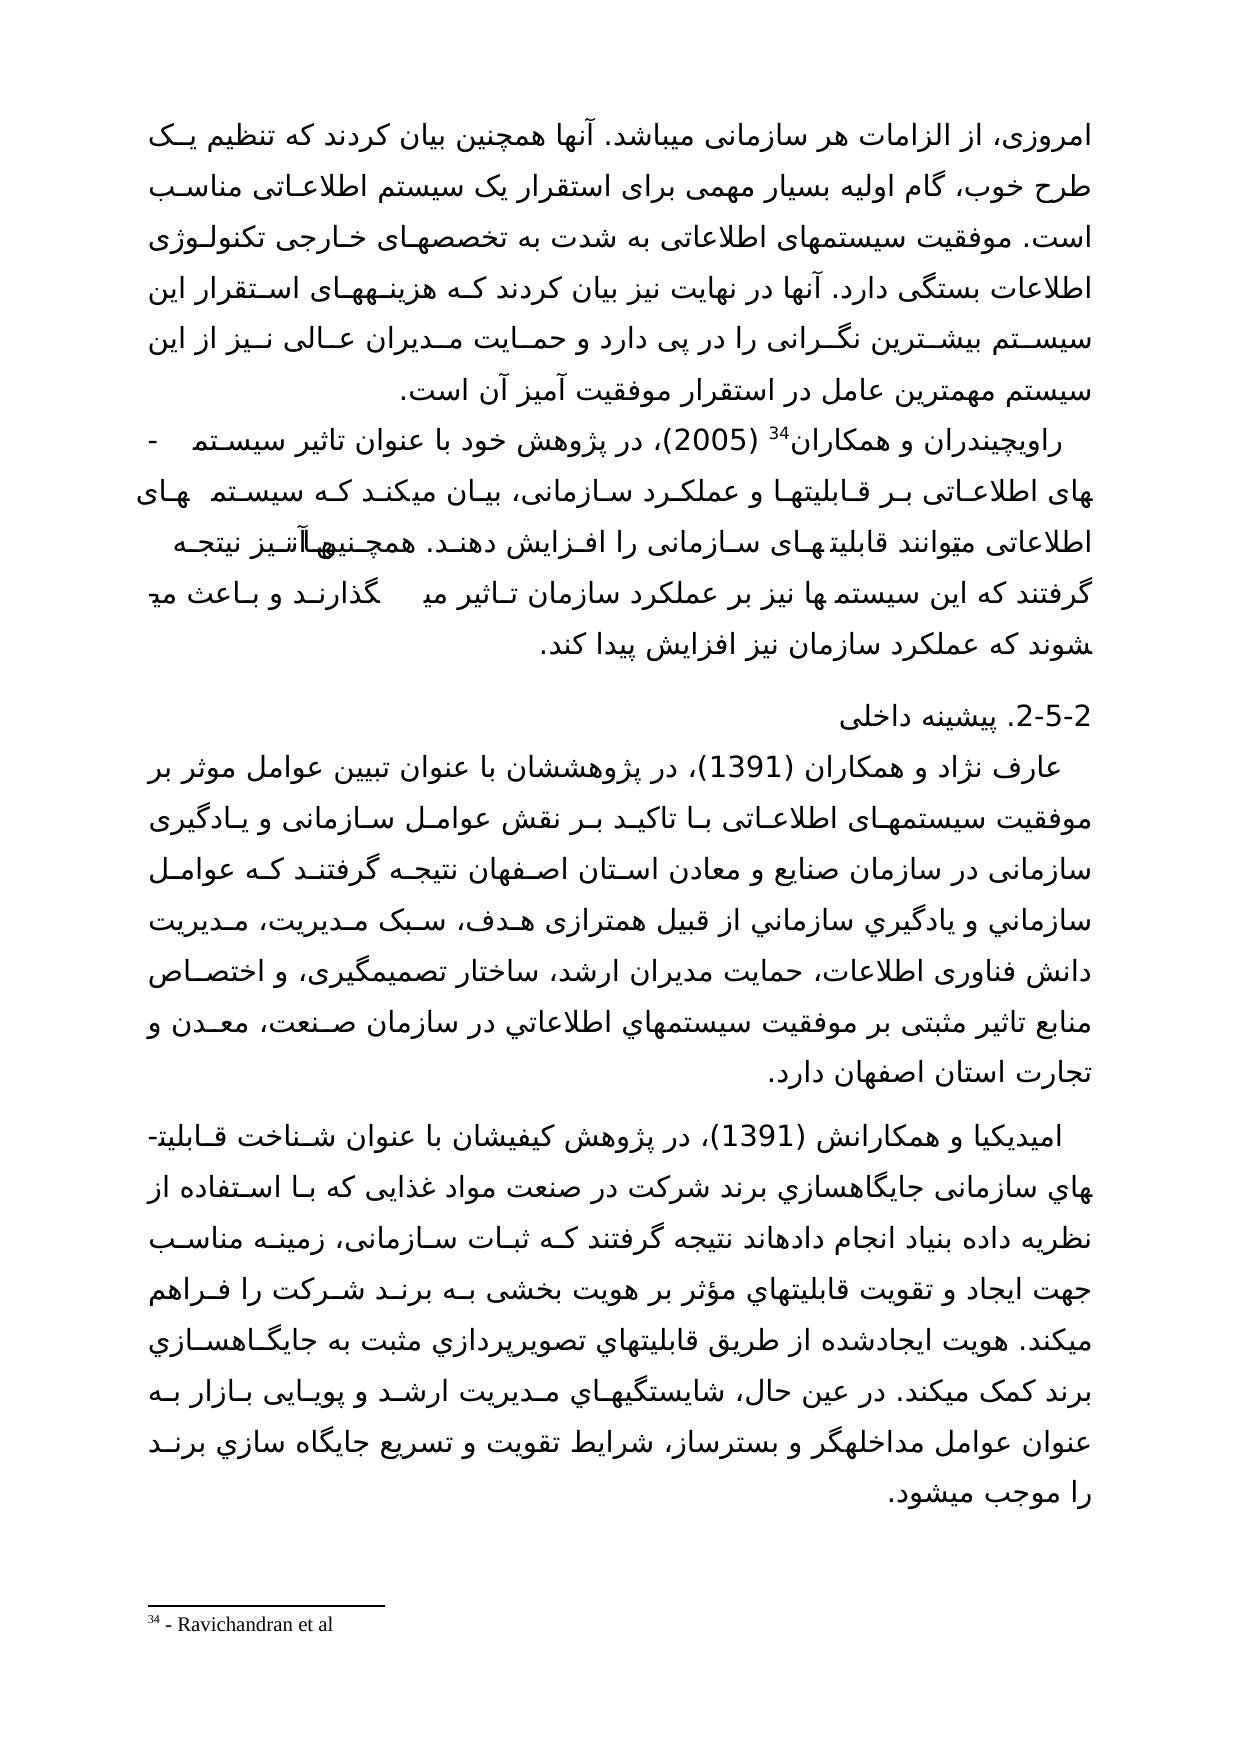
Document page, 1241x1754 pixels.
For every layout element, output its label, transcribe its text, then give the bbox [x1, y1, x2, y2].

text عارف نژاد و همکاران (1391)، در پژوهششان با عنوان تبیین عوامل موثر بر موفقیت سیستمهای اطلاعاتی با تاکید بر نقش عوامل سازمانی و یادگیری سازمانی در سازمان صنایع و معادن استان اصفهان نتیجه گرفتند که عوامل سازماني و يادگيري سازماني از قبیل همترازی هدف، سبک مدیریت، مدیریت دانش فناوری اطلاعات، حمایت مدیران ارشد، ساختار تصمیمگیری، و اختصاص منابع تاثیر مثبتی بر موفقيت سيستمهاي اطلاعاتي در سازمان صنعت، معدن و تجارت استان اصفهان دارد. [148, 750, 1092, 1090]
text راویچیندران و همکاران (2005)، در پژوهش خود با عنوان تاثیر سیستمهای اطلاعاتی بر قابلیتها و عملکرد سازمانی، بیان میکند که سیستمهای اطلاعاتی میتوانند قابلیتهای سازمانی را افزایش دهند. همچنین آنها نیز نیتجه گرفتند که این سیستمها نیز بر عملکرد سازمان تاثیر میگذارند و باعث میشوند که عملکرد سازمان نیز افزایش پیدا کند. [148, 424, 1092, 661]
text 2-5-2. پیشینه داخلی [148, 699, 1092, 733]
text امیدیکیا و همکارانش (1391)، در پژوهش کیفیشان با عنوان شناخت قابلیتهاي سازمانی جایگاهسازي برند شرکت در صنعت مواد غذایی که با استفاده از نظریه داده بنیاد انجام دادهاند نتیجه گرفتند که ثبات سازمانی، زمینه مناسب جهت ایجاد و تقویت قابلیتهاي مؤثر بر هویت بخشی به برند شرکت را فراهم میکند. هویت ایجادشده از طریق قابلیتهاي تصویرپردازي مثبت به جایگاهسازي برند کمک میکند. در عین حال، شایستگیهاي مدیریت ارشد و پویایی بازار به عنوان عوامل مداخلهگر و بسترساز، شرایط تقویت و تسریع جایگاه سازي برند را موجب میشود. [148, 1119, 1092, 1510]
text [148, 118, 1092, 407]
